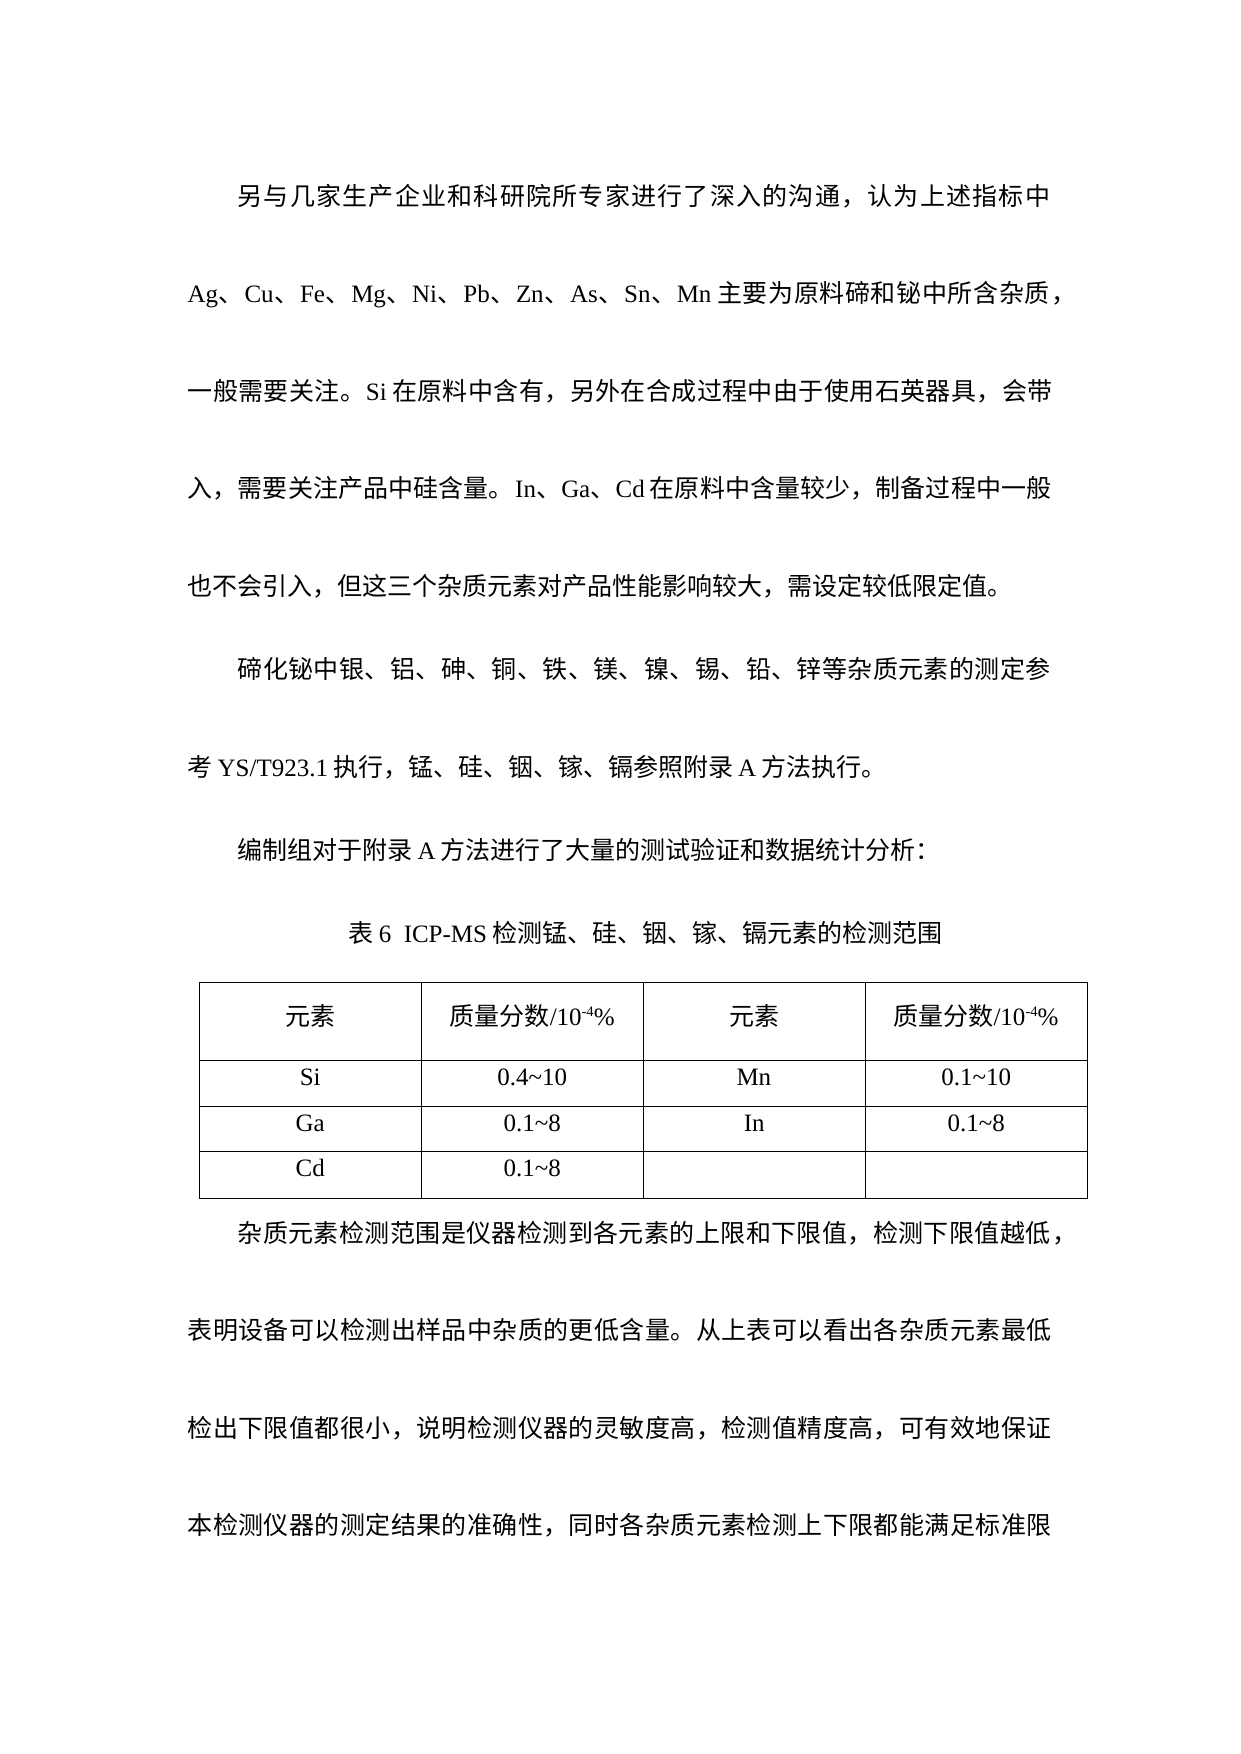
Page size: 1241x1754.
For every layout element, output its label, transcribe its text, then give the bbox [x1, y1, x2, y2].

table_cell Si [200, 1061, 421, 1106]
list 另与几家生产企业和科研院所专家进行了深入的沟通，认为上述指标中Ag、Cu、Fe、Mg、Ni、Pb、Zn、As、Sn、Mn主要为原料碲和铋中所含杂质，一般需要关注。Si在原料中含有，另外在合成过程中由于使用石英器具，会带入，需要关注产品中硅含量。In、Ga、Cd在原料中含量较少，制备过程中一般也不会引入，但这三个杂质元素对产品性能影响较大，需设定较低限定值。 [187, 162, 1053, 617]
table_cell Ga [200, 1107, 421, 1151]
list 表6 ICP-MS检测锰、硅、铟、镓、镉元素的检测范围 [187, 899, 1053, 964]
table_cell 0.1~8 [866, 1107, 1087, 1151]
table_header 元素 [200, 983, 421, 1060]
table_header 质量分数/10-4% [866, 983, 1087, 1060]
table_cell Mn [644, 1061, 865, 1106]
table_header 质量分数/10-4% [422, 983, 643, 1060]
table_cell Cd [200, 1152, 421, 1198]
list 编制组对于附录A方法进行了大量的测试验证和数据统计分析： [187, 816, 1053, 881]
table_header 元素 [644, 983, 865, 1060]
table_cell 0.4~10 [422, 1061, 643, 1106]
table_cell 0.1~10 [866, 1061, 1087, 1106]
table_cell In [644, 1107, 865, 1151]
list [187, 1199, 1053, 1556]
table_cell [866, 1152, 1087, 1198]
table_cell 0.1~8 [422, 1152, 643, 1198]
list 碲化铋中银、铝、砷、铜、铁、镁、镍、锡、铅、锌等杂质元素的测定参考YS/T923.1执行，锰、硅、铟、镓、镉参照附录A方法执行。 [187, 635, 1053, 798]
table_cell [644, 1152, 865, 1198]
table_cell 0.1~8 [422, 1107, 643, 1151]
